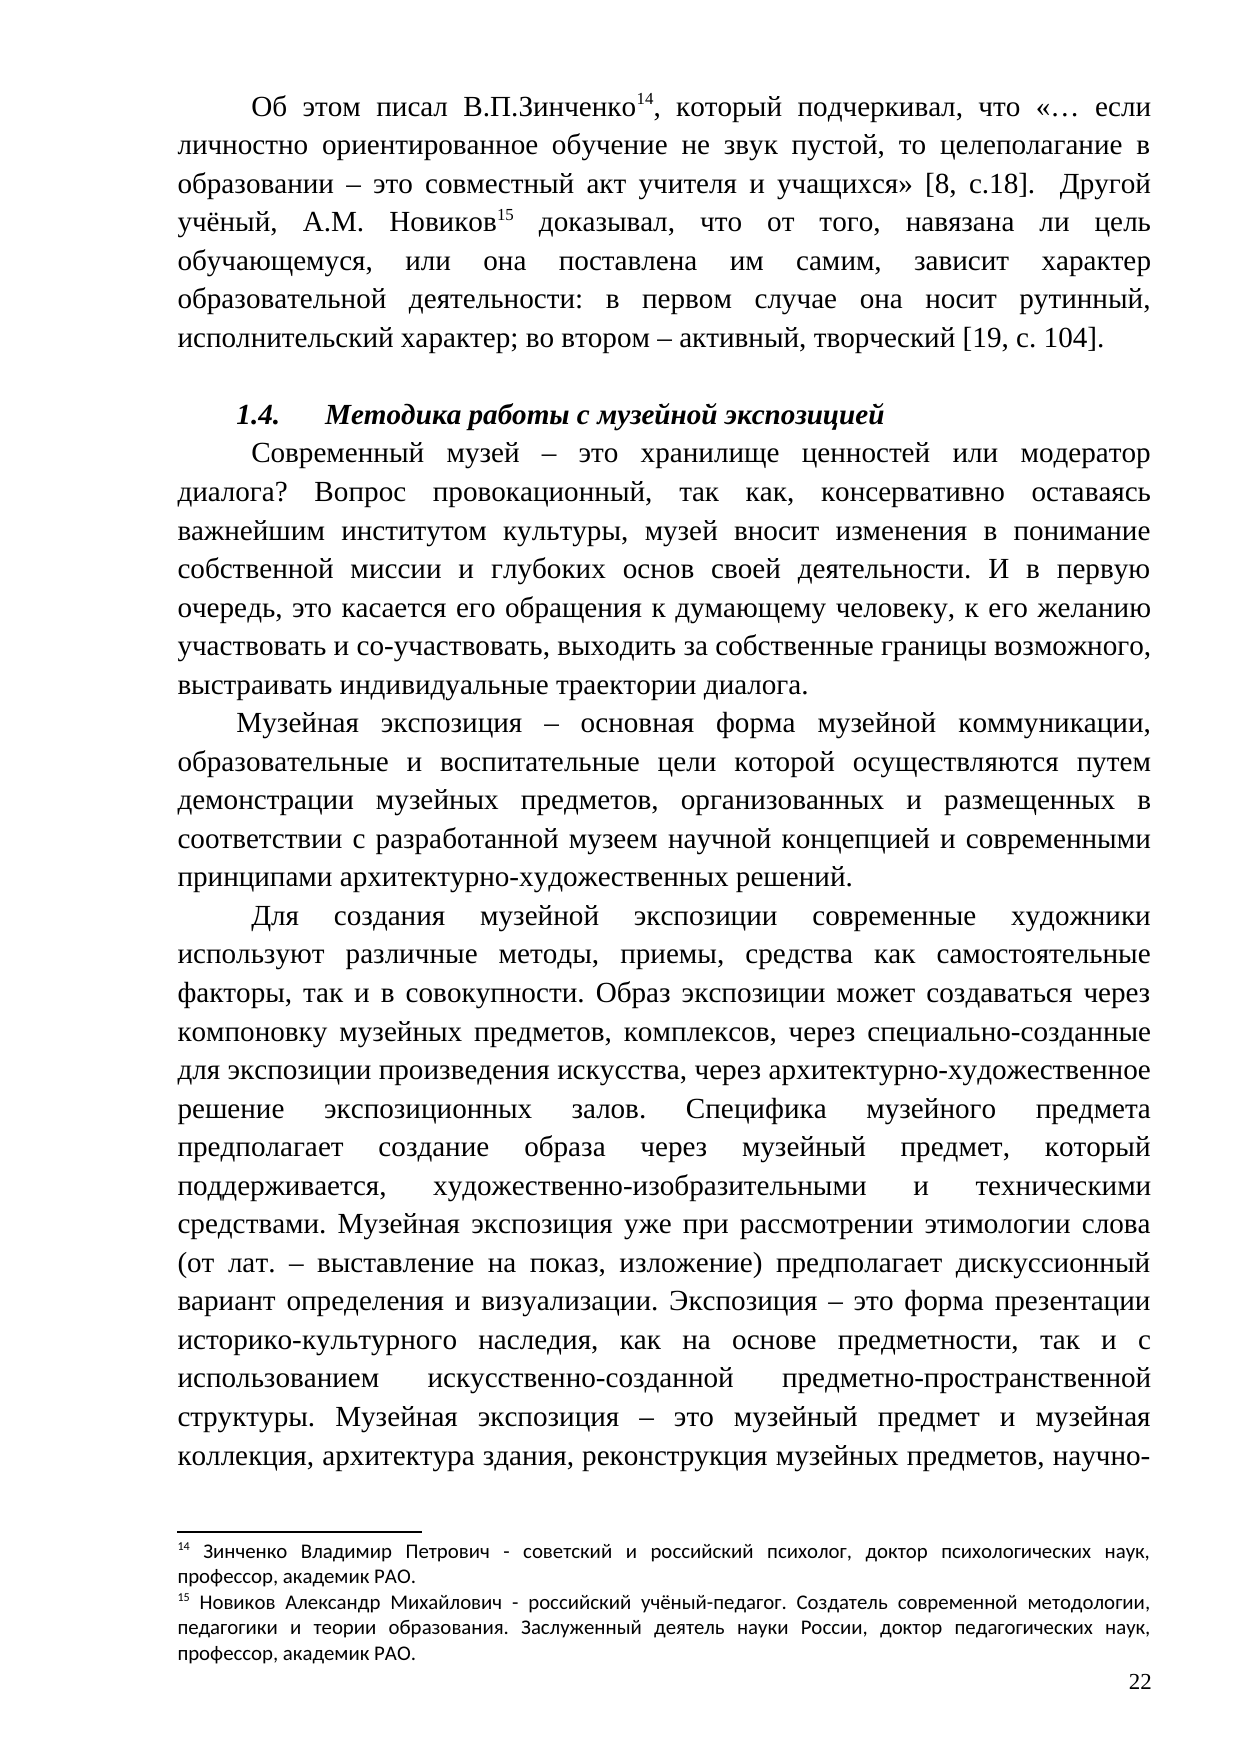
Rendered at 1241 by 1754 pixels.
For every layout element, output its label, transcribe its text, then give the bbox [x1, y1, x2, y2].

text Современный музей – это хранилище ценностей или модератор диалога? Вопрос провокационный, так как, консервативно оставаясь важнейшим институтом культуры, музей вносит изменения в понимание собственной миссии и глубоких основ своей деятельности. И в первую очередь, это касается его обращения к думающему человеку, к его желанию участвовать и со-участвовать, выходить за собственные границы возможного, выстраивать индивидуальные траектории диалога. [177, 436, 1152, 700]
text Музейная экспозиция – основная форма музейной коммуникации, образовательные и воспитательные цели которой осуществляются путем демонстрации музейных предметов, организованных и размещенных в соответствии с разработанной музеем научной концепцией и современными принципами архитектурно-художественных решений. [177, 705, 1152, 893]
list Методика работы с музейной экспозицией [177, 397, 1152, 431]
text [177, 898, 1152, 1471]
text Об этом писал В.П.Зинченко, который подчеркивал, что «… если личностно ориентированное обучение не звук пустой, то целеполагание в образовании – это совместный акт учителя и учащихся» [8, с.18]. Другой учёный, А.М. Новиков доказывал, что от того, навязана ли цель обучающемуся, или она поставлена им самим, зависит характер образовательной деятельности: в первом случае она носит рутинный, исполнительский характер; во втором – активный, творческий [19, с. 104]. [177, 89, 1152, 353]
